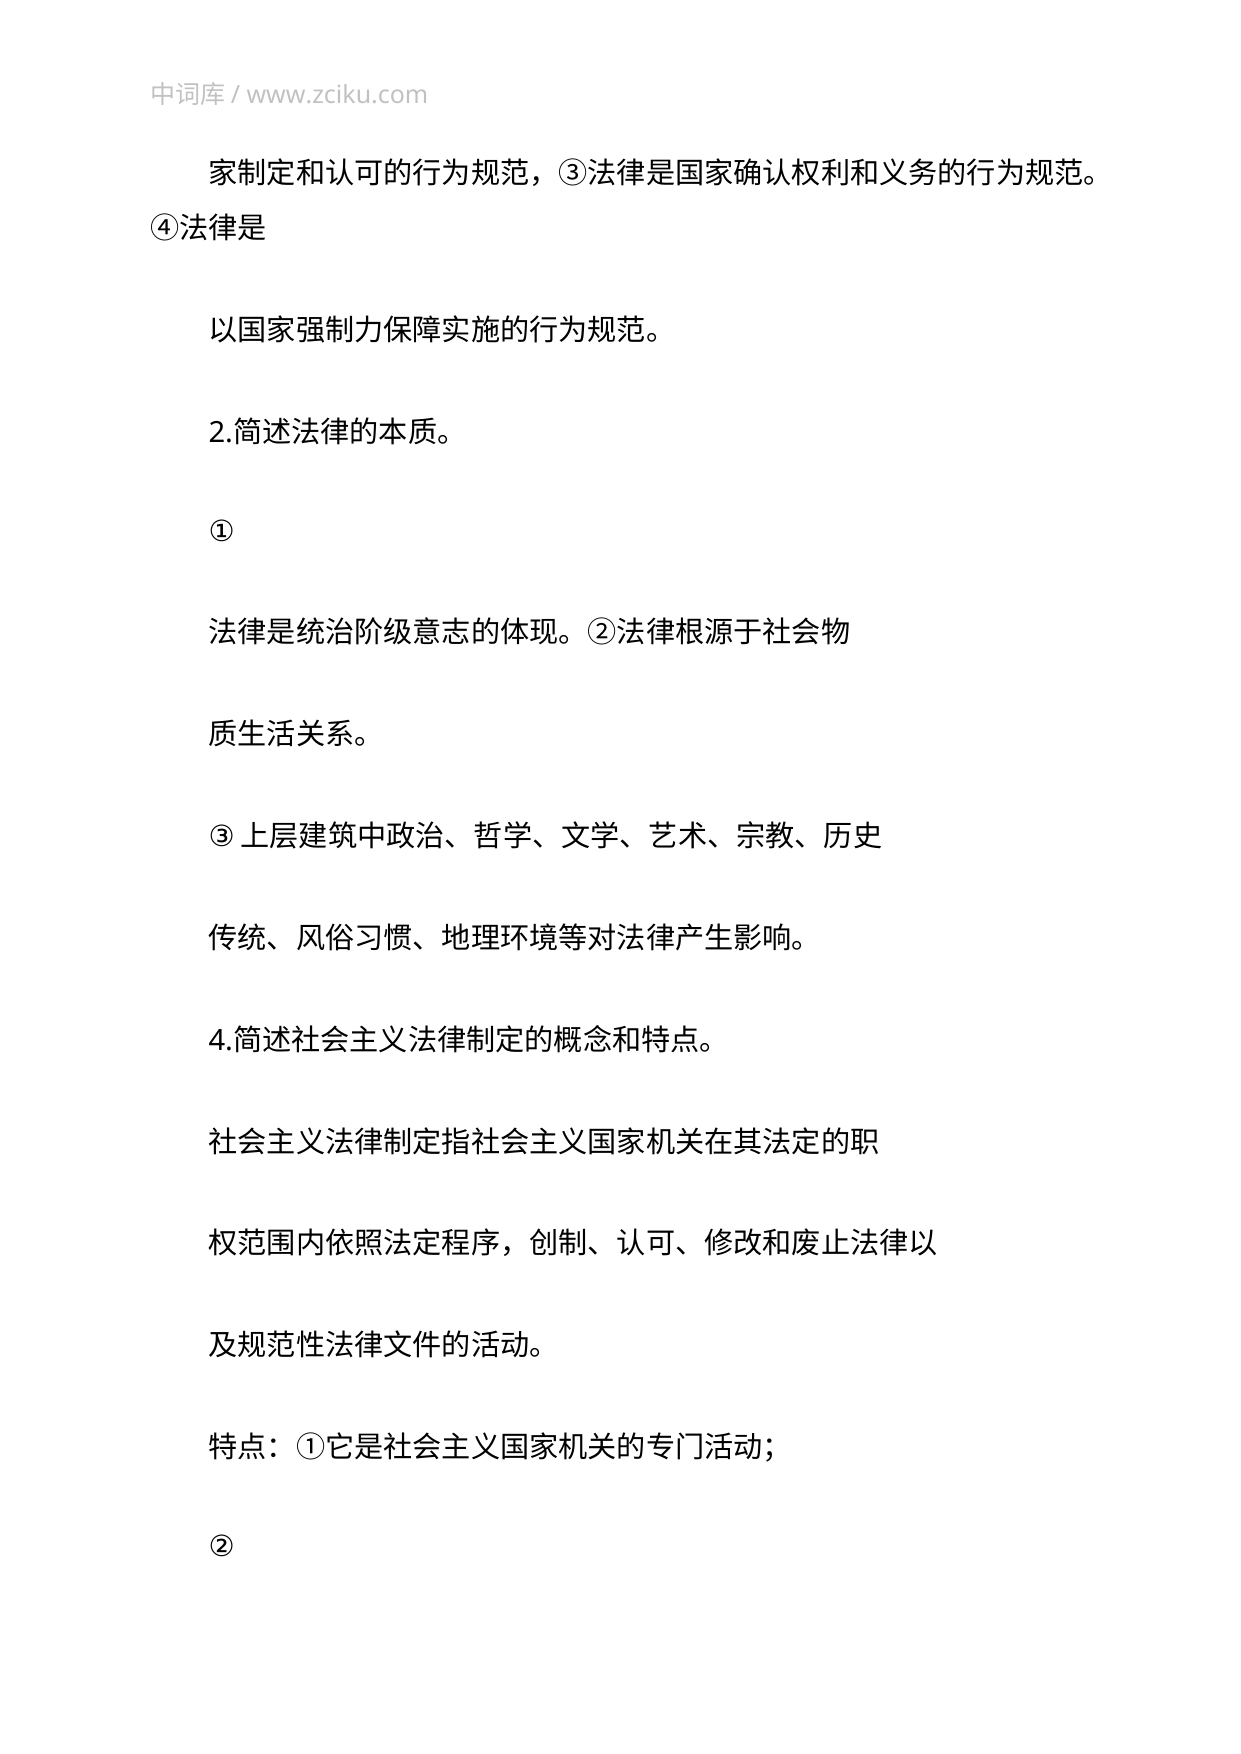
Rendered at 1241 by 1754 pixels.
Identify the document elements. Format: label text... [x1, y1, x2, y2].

text 及规范性法律文件的活动。 [150, 1322, 1090, 1364]
text 特点：①它是社会主义国家机关的专门活动； [150, 1423, 1090, 1466]
text ① [150, 510, 1090, 550]
text 质生活关系。 [150, 711, 1090, 753]
text 以国家强制力保障实施的行为规范。 [150, 307, 1090, 349]
text 传统、风俗习惯、地理环境等对法律产生影响。 [150, 914, 1090, 957]
text 2.简述法律的本质。 [150, 408, 1090, 451]
text 家制定和认可的行为规范，③法律是国家确认权利和义务的行为规范。④法律是 [150, 150, 1090, 247]
text 社会主义法律制定指社会主义国家机关在其法定的职 [150, 1118, 1090, 1160]
text 法律是统治阶级意志的体现。②法律根源于社会物 [150, 609, 1090, 651]
text 4.简述社会主义法律制定的概念和特点。 [150, 1016, 1090, 1058]
text ③上层建筑中政治、哲学、文学、艺术、宗教、历史 [150, 812, 1090, 855]
text ② [150, 1525, 1090, 1565]
text 权范围内依照法定程序，创制、认可、修改和废止法律以 [150, 1220, 1090, 1262]
